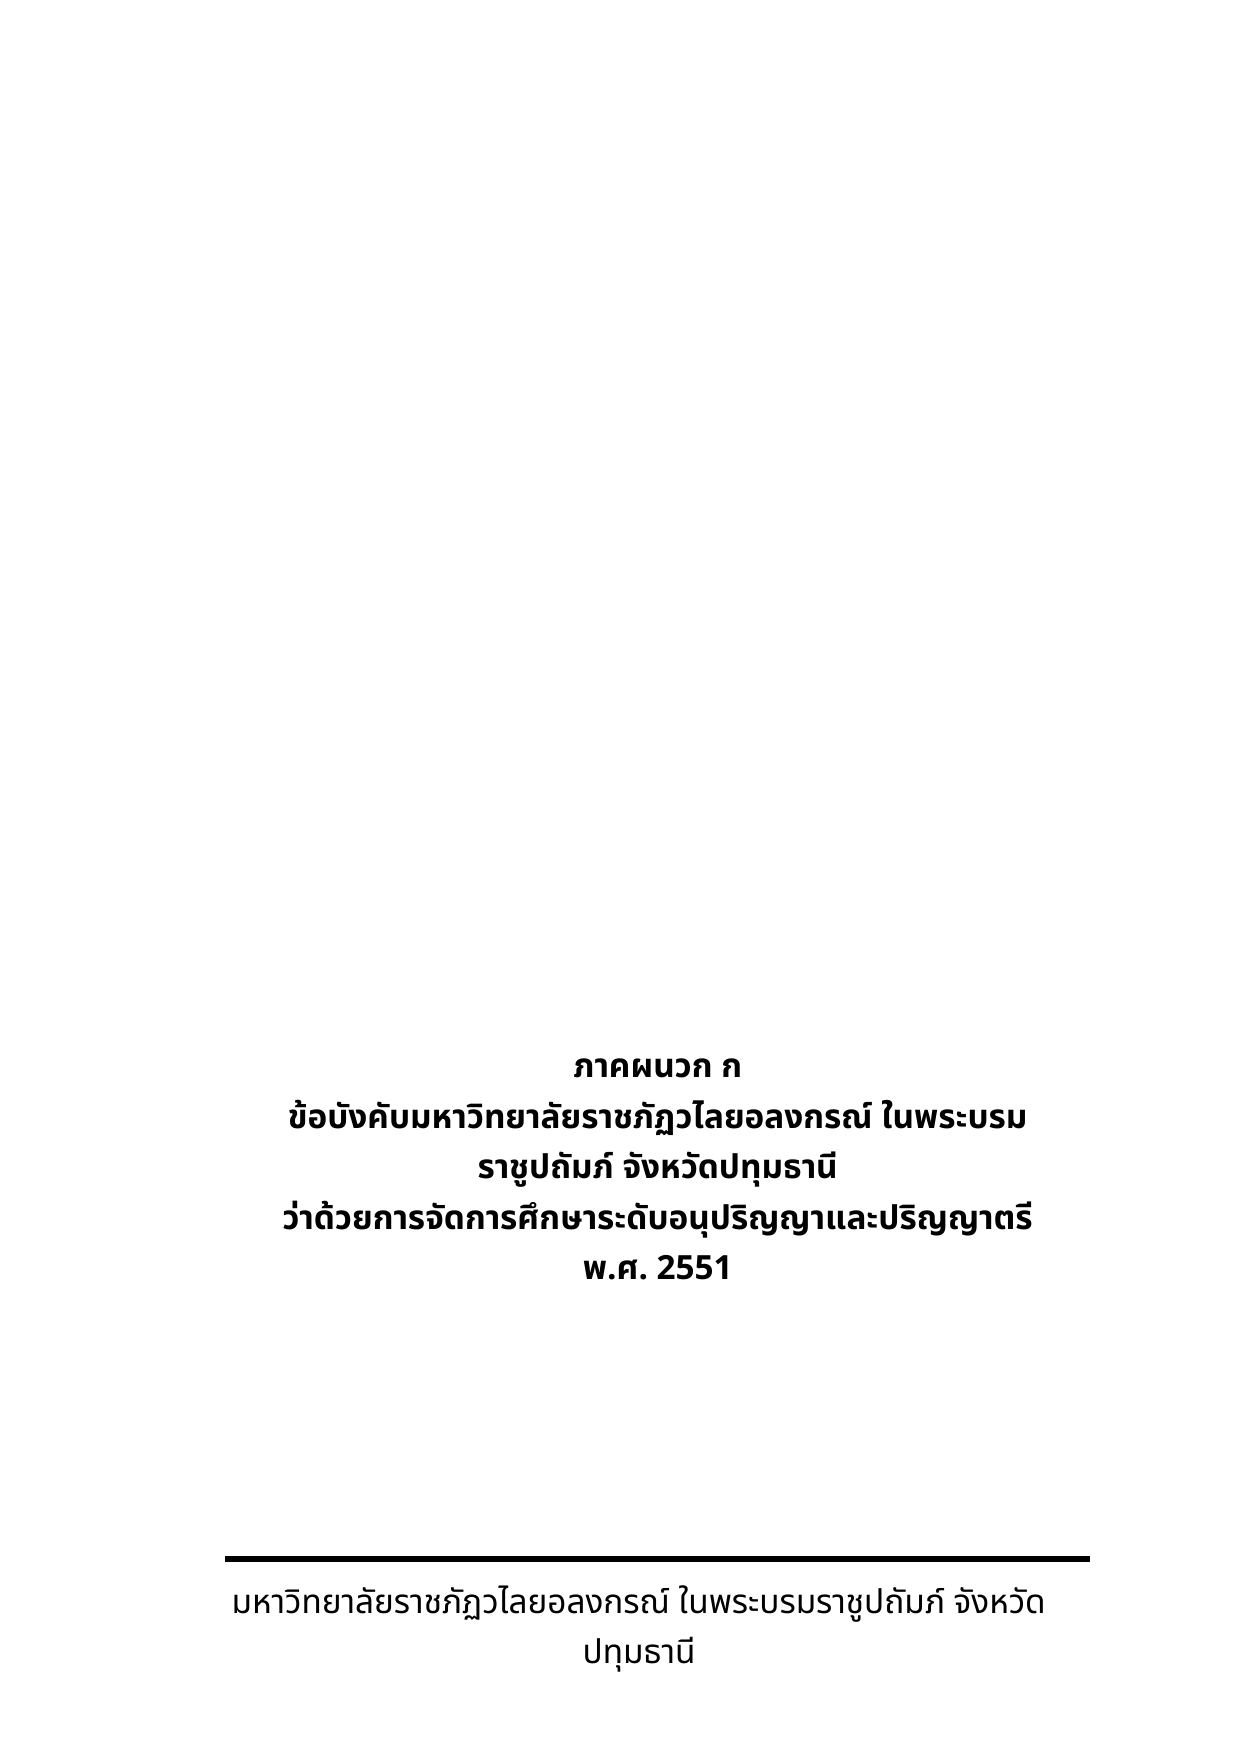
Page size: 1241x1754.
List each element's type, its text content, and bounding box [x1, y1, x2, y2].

text ว่าด้วยการจัดการศึกษาระดับอนุปริญญาและปริญญาตรี [225, 1194, 1090, 1244]
text ภาคผนวก ก [225, 1042, 1090, 1093]
text พ.ศ. 2551 [225, 1244, 1090, 1295]
text ข้อบังคับมหาวิทยาลัยราชภัฏวไลยอลงกรณ์ ในพระบรมราชูปถัมภ์ จังหวัดปทุมธานี [225, 1093, 1090, 1194]
